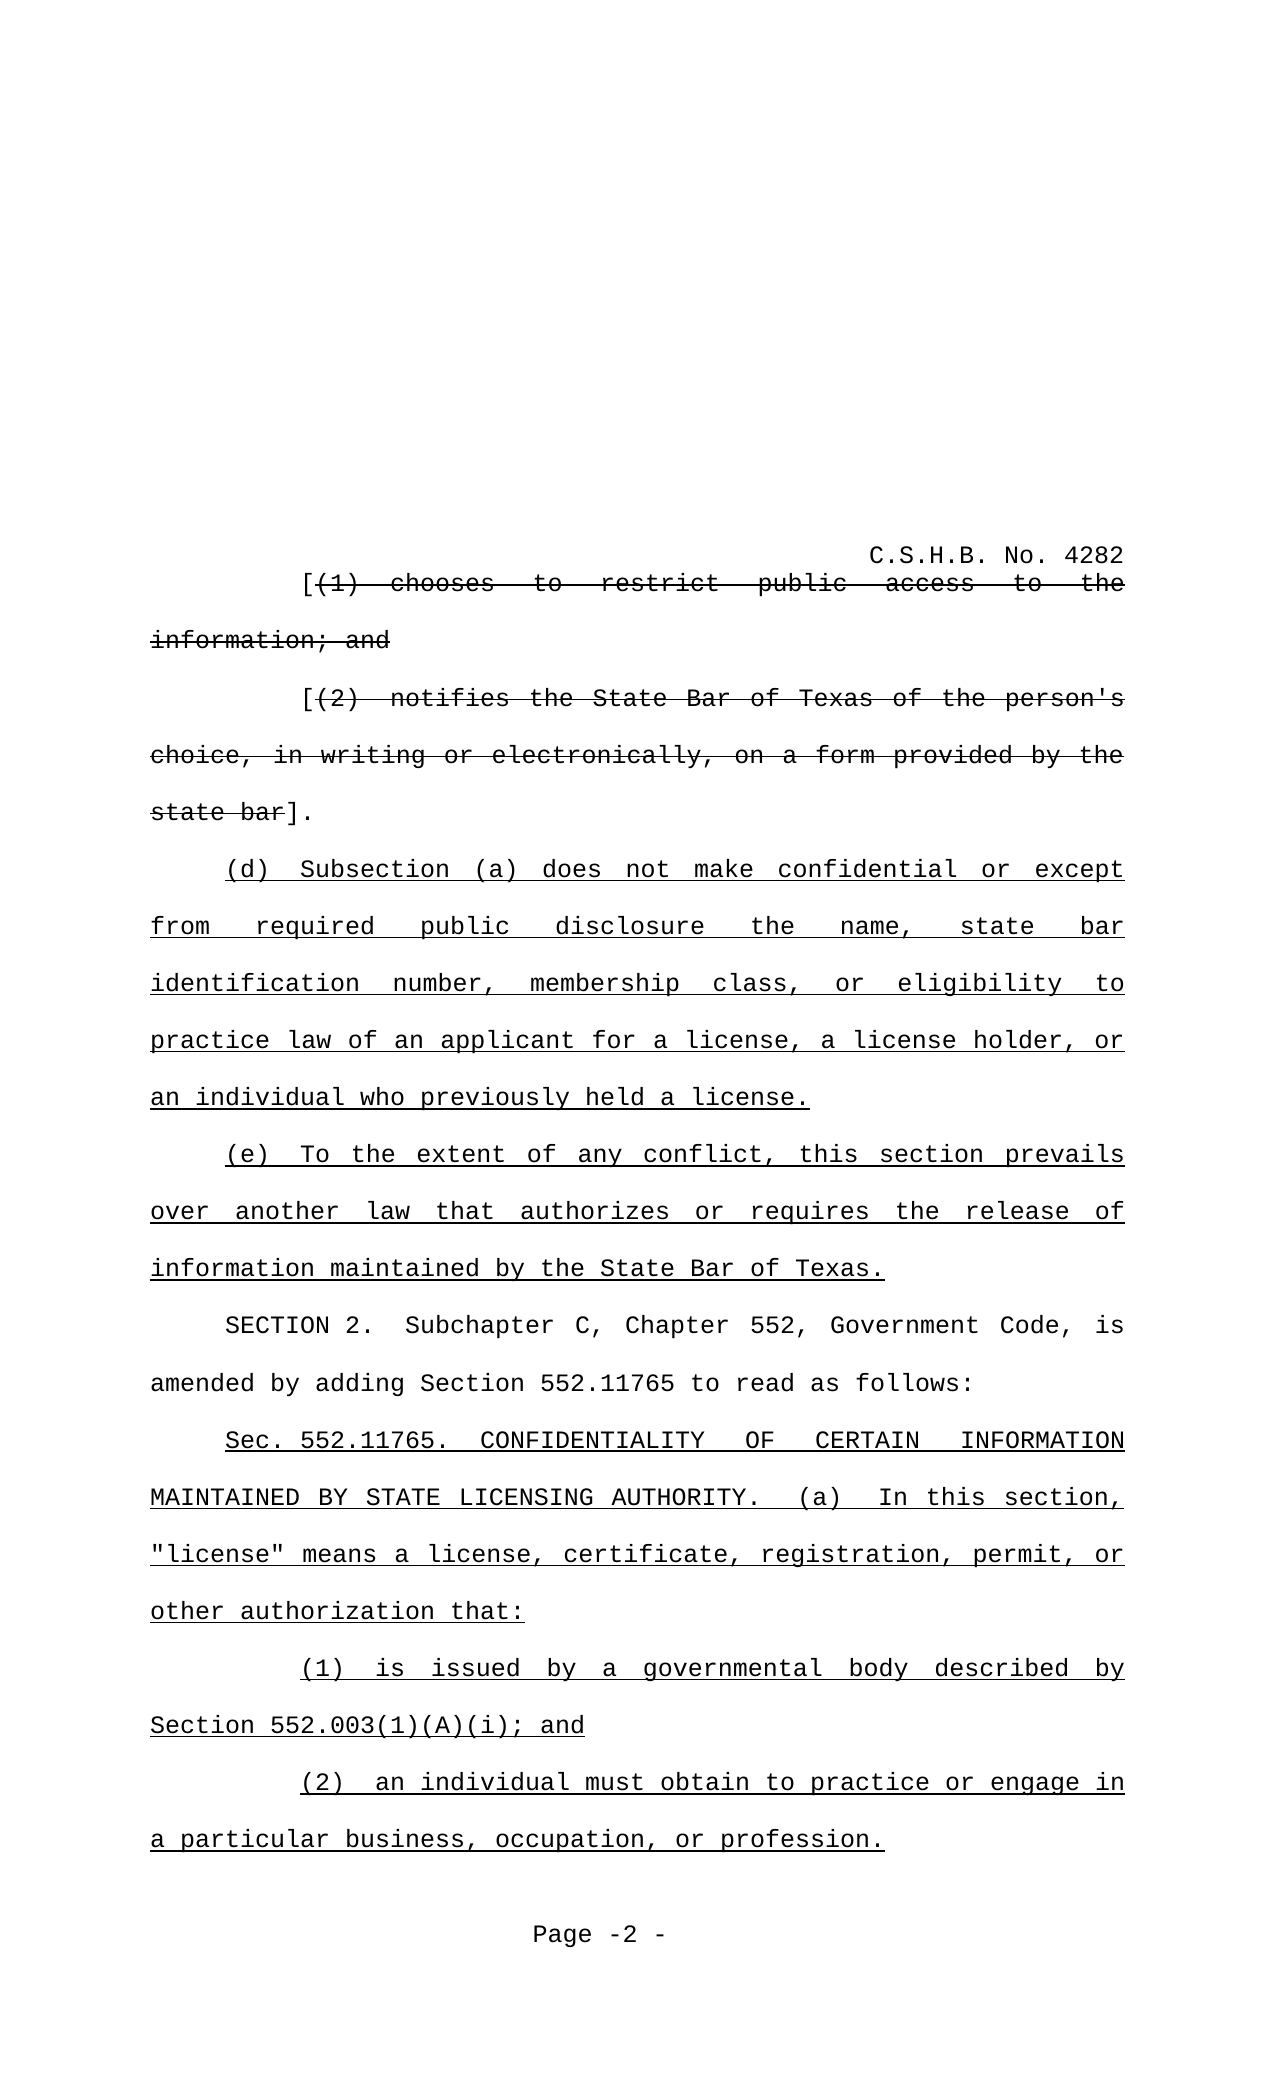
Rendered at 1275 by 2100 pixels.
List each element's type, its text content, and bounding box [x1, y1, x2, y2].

text [(1) chooses to restrict public access to the information; and [150, 571, 1125, 656]
text (d) Subsection (a) does not make confidential or except from required public disclosure the name, state bar identification number, membership class, or eligibility to practice law of an applicant for a license, a license holder, or an individual who previously held a license. [150, 995, 1125, 1051]
text (d) Subsection (a) does not make confidential or except from required public disclosure the name, state bar identification number, membership class, or eligibility to practice law of an applicant for a license, a license holder, or an individual who previously held a license. [150, 938, 1125, 994]
text SECTION 2. Subchapter C, Chapter 552, Government Code, is amended by adding Section 552.11765 to read as follows: [150, 1313, 1125, 1398]
text (d) Subsection (a) does not make confidential or except from required public disclosure the name, state bar identification number, membership class, or eligibility to practice law of an applicant for a license, a license holder, or an individual who previously held a license. [150, 856, 1125, 937]
text (1) is issued by a governmental body described by Section 552.003(1)(A)(i); and [150, 1655, 1125, 1741]
text (e) To the extent of any conflict, this section prevails over another law that authorizes or requires the release of information maintained by the State Bar of Texas. [150, 1224, 1125, 1284]
text (e) To the extent of any conflict, this section prevails over another law that authorizes or requires the release of information maintained by the State Bar of Texas. [150, 1142, 1125, 1222]
text [(2) notifies the State Bar of Texas of the person's choice, in writing or electronically, on a form provided by the state bar]. [150, 685, 1125, 828]
text Sec. 552.11765. CONFIDENTIALITY OF CERTAIN INFORMATION MAINTAINED BY STATE LICENSING AUTHORITY. (a) In this section, "license" means a license, certificate, registration, permit, or other authorization that: [150, 1566, 1125, 1627]
text (2) an individual must obtain to practice or engage in a particular business, occupation, or profession. [150, 1769, 1125, 1855]
text (d) Subsection (a) does not make confidential or except from required public disclosure the name, state bar identification number, membership class, or eligibility to practice law of an applicant for a license, a license holder, or an individual who previously held a license. [150, 1052, 1125, 1113]
text Sec. 552.11765. CONFIDENTIALITY OF CERTAIN INFORMATION MAINTAINED BY STATE LICENSING AUTHORITY. (a) In this section, "license" means a license, certificate, registration, permit, or other authorization that: [150, 1427, 1125, 1565]
